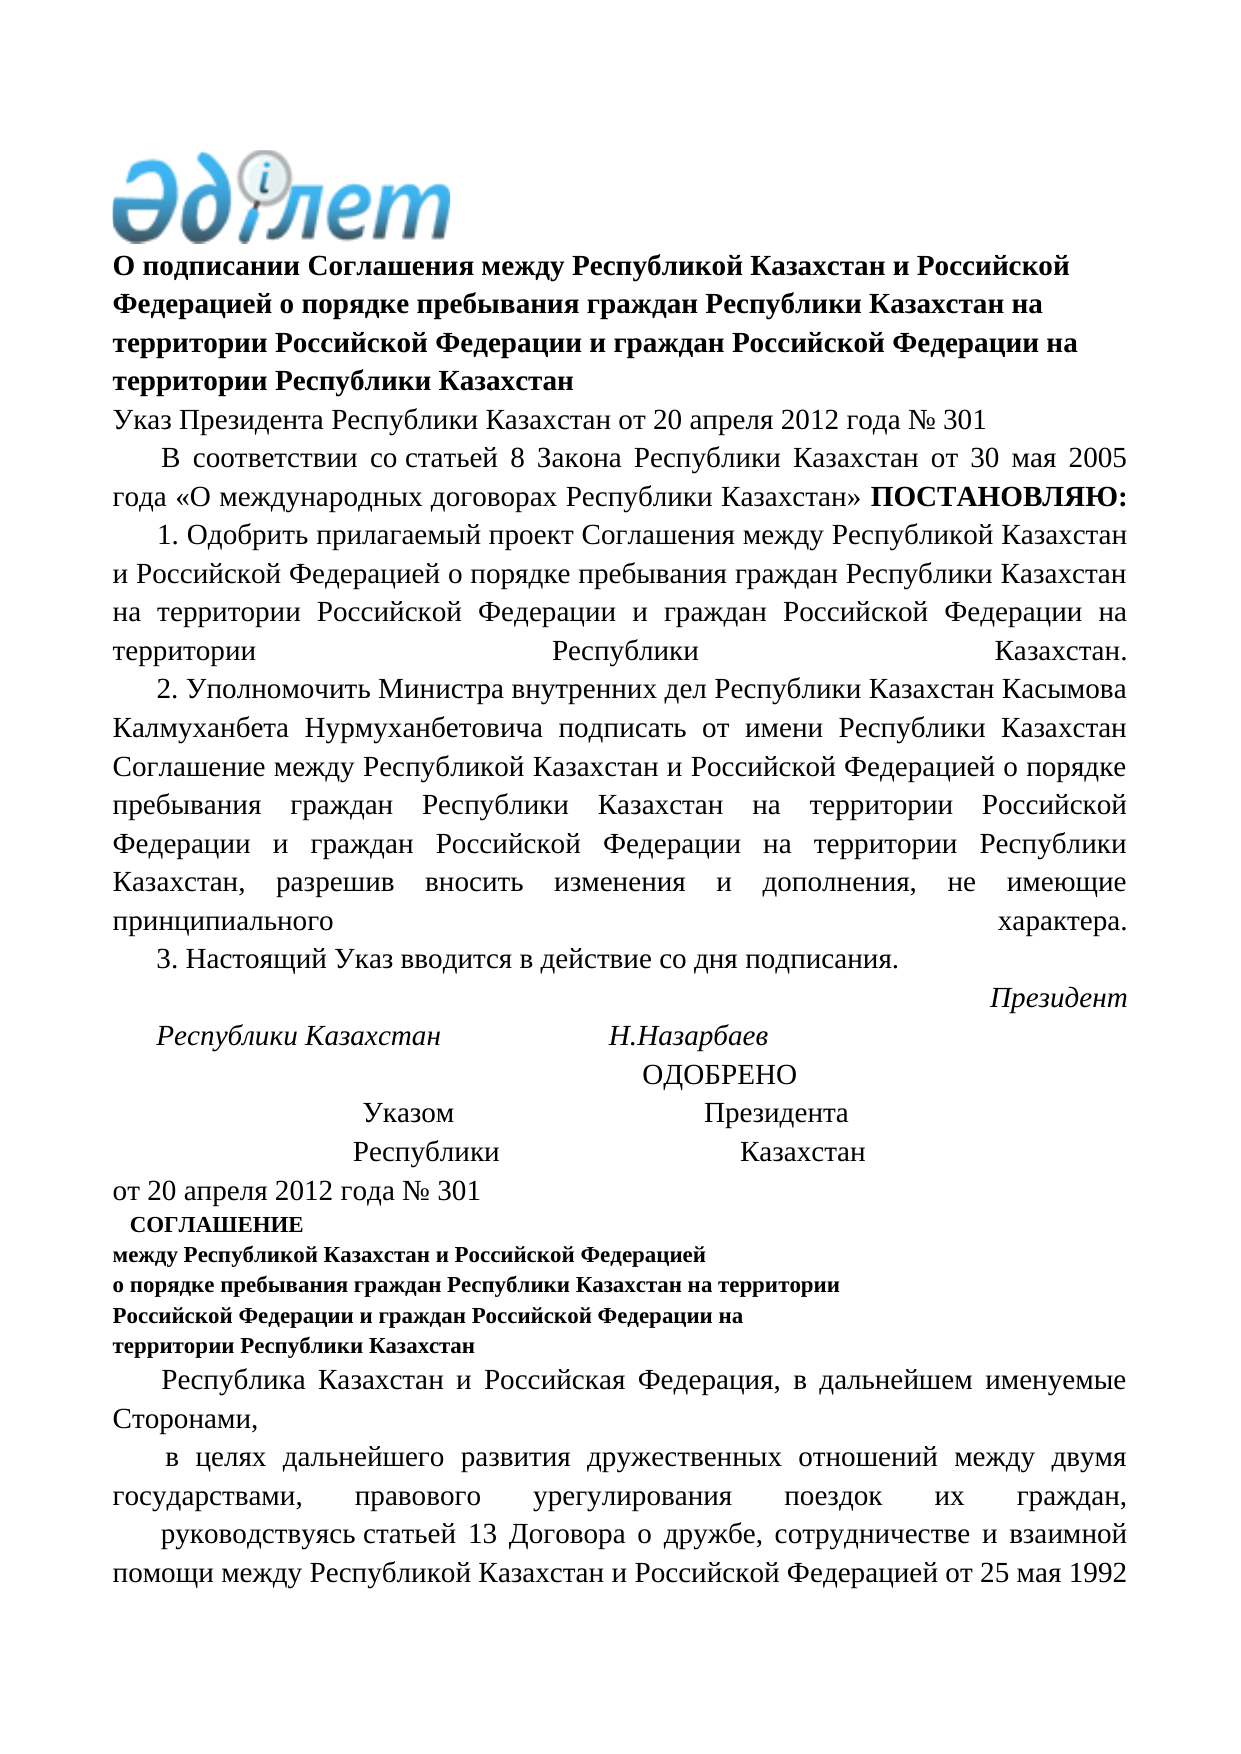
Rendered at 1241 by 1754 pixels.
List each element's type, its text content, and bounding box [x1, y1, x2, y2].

text ОДОБРЕНО Указом Президента Республики Казахстан от 20 апреля 2012 года № 301 [112, 1057, 1128, 1206]
text В соответствии со статьей 8 Закона Республики Казахстан от 30 мая 2005 года «О международных договорах Республики Казахстан» ПОСТАНОВЛЯЮ: 1. Одобрить прилагаемый проект Соглашения между Республикой Казахстан и Российской Федерацией о порядке пребывания граждан Республики Казахстан на территории Российской Федерации и граждан Российской Федерации на территории Республики Казахстан. 2. Уполномочить Министра внутренних дел Республики Казахстан Касымова Калмуханбета Нурмуханбетовича подписать от имени Республики Казахстан Соглашение между Республикой Казахстан и Российской Федерацией о порядке пребывания граждан Республики Казахстан на территории Российской Федерации и граждан Российской Федерации на территории Республики Казахстан, разрешив вносить изменения и дополнения, не имеющие принципиального характера. 3. Настоящий Указ вводится в действие со дня подписания. [112, 440, 1128, 975]
text Указ Президента Республики Казахстан от 20 апреля 2012 года № 301 [112, 402, 1128, 435]
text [112, 1362, 1128, 1588]
picture [112, 150, 451, 244]
text СОГЛАШЕНИЕ между Республикой Казахстан и Российской Федерацией о порядке пребывания граждан Республики Казахстан на территории Российской Федерации и граждан Российской Федерации на территории Республики Казахстан [112, 1211, 1128, 1358]
text Президент Республики Казахстан Н.Назарбаев [112, 980, 1128, 1052]
text О подписании Соглашения между Республикой Казахстан и Российской Федерацией о порядке пребывания граждан Республики Казахстан на территории Российской Федерации и граждан Российской Федерации на территории Республики Казахстан [112, 248, 1128, 397]
